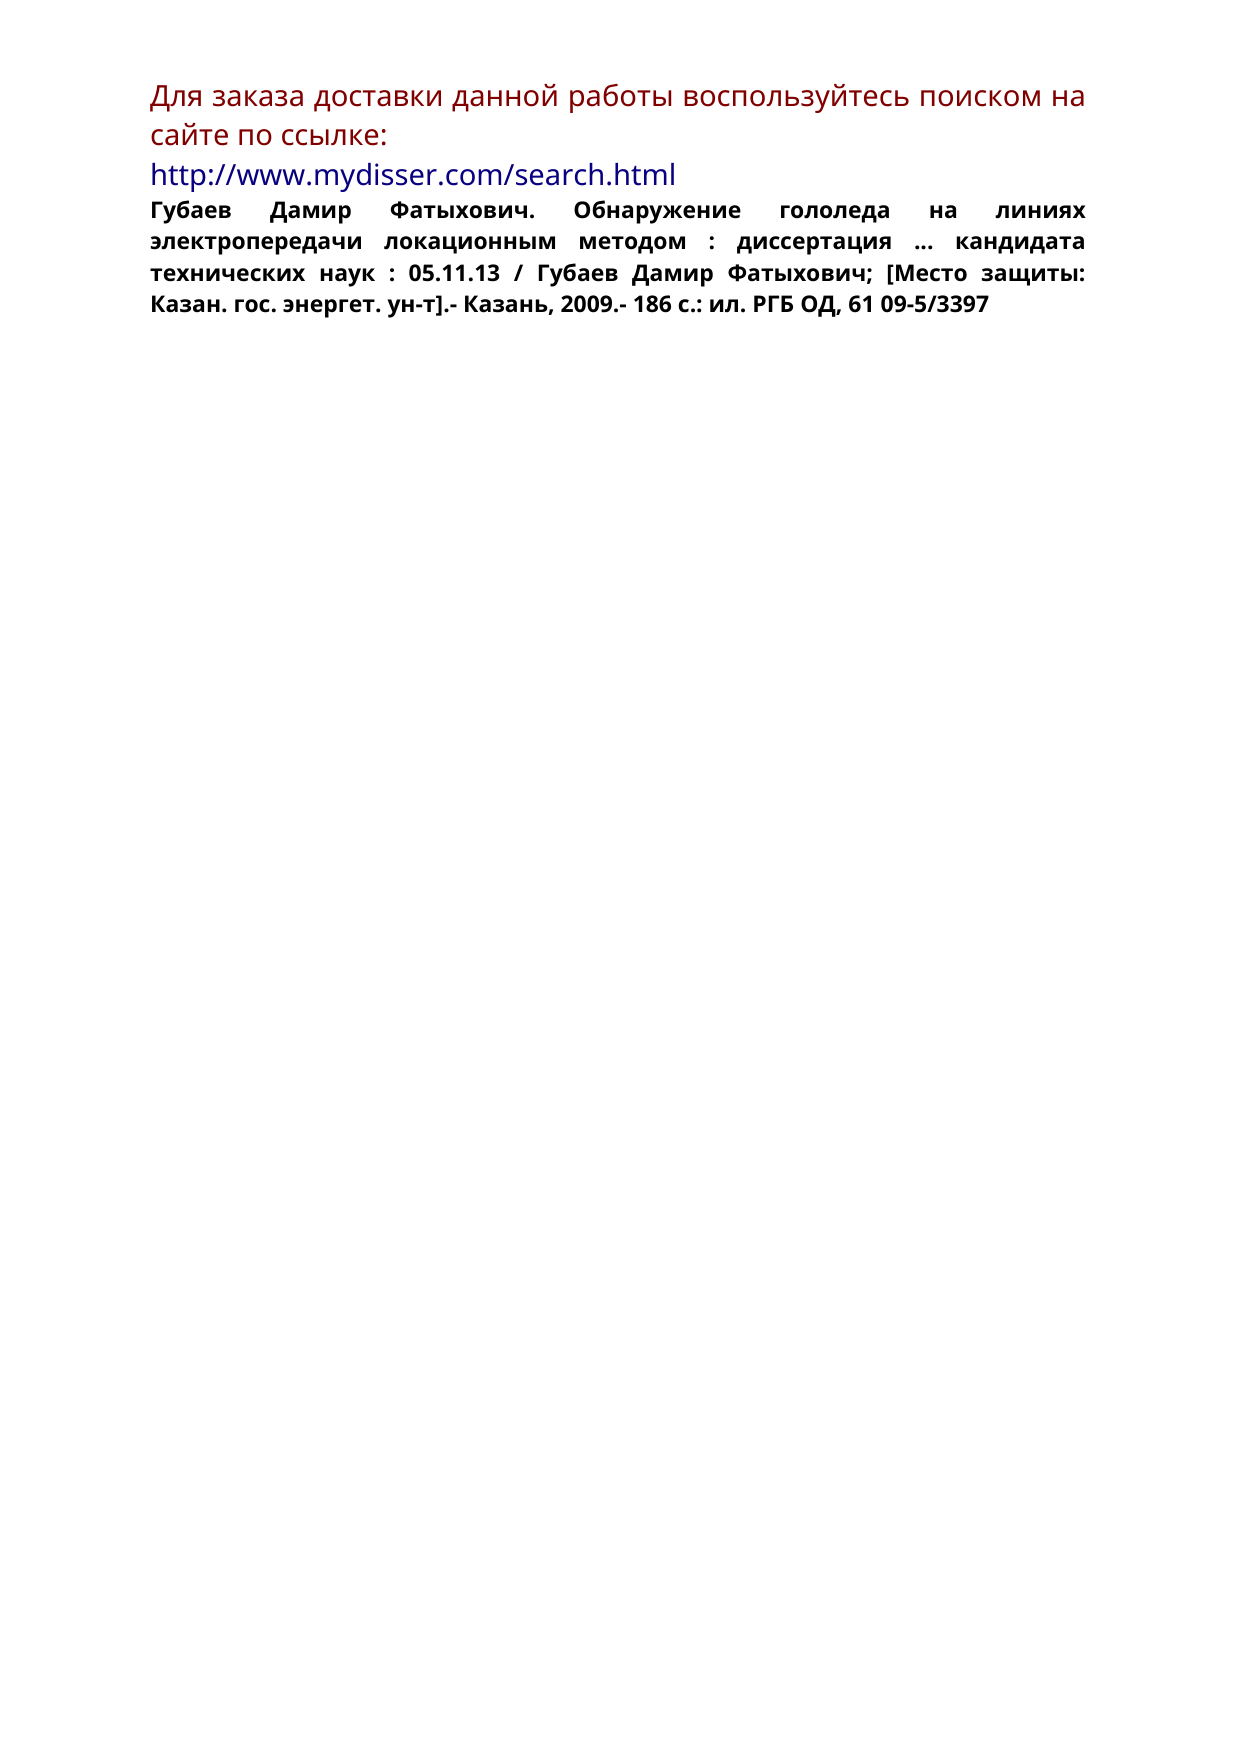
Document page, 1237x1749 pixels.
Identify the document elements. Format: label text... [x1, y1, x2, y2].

text Губаев Дамир Фатыхович. Обнаружение гололеда на линиях электропередачи локационным методом : диссертация ... кандидата технических наук : 05.11.13 / Губаев Дамир Фатыхович; [Место защиты: Казан. гос. энергет. ун-т].- Казань, 2009.- 186 с.: ил. РГБ ОД, 61 09-5/3397 [150, 194, 1086, 319]
